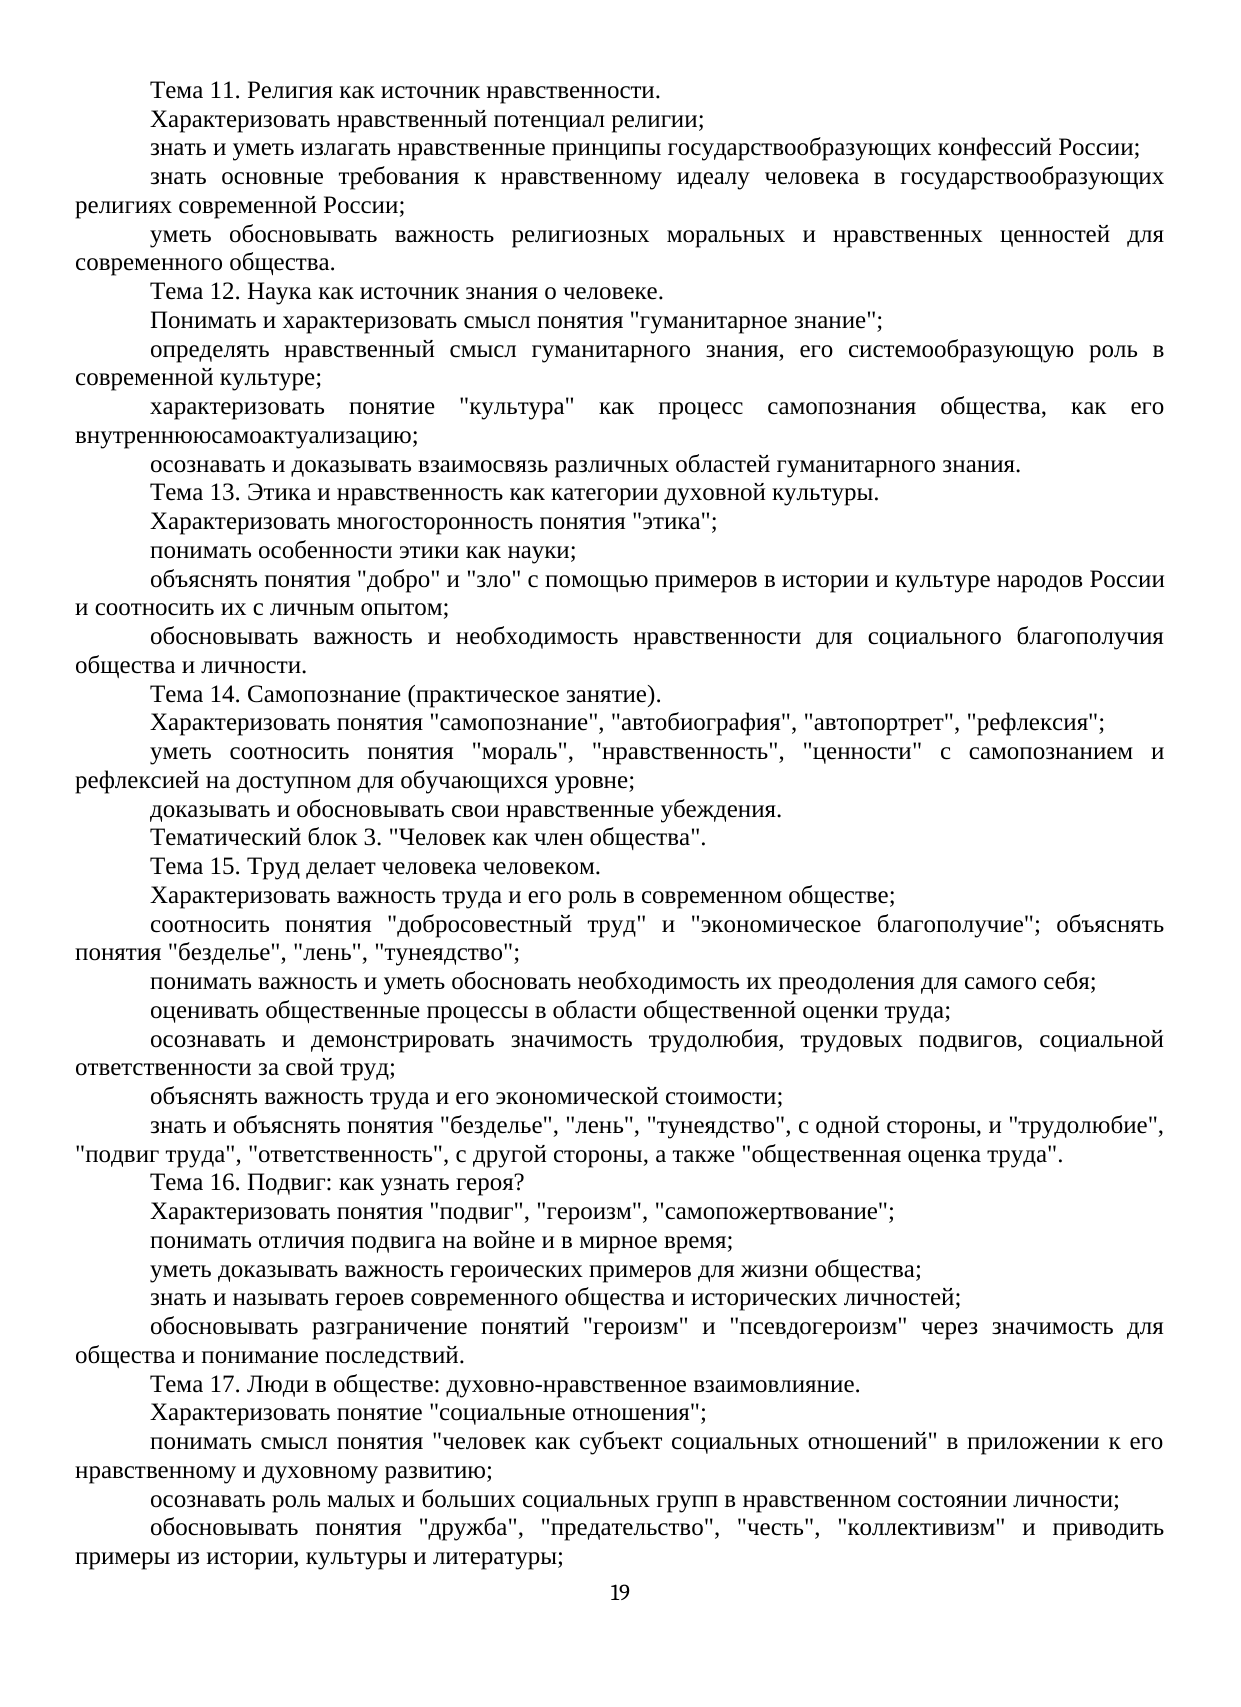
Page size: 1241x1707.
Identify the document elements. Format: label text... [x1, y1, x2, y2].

text соотносить понятия "добросовестный труд" и "экономическое благополучие"; объяснять понятия "безделье", "лень", "тунеядство"; [75, 909, 1165, 966]
text понимать отличия подвига на войне и в мирное время; [75, 1225, 1165, 1254]
text Тема 15. Труд делает человека человеком. [75, 851, 1165, 880]
text Характеризовать важность труда и его роль в современном обществе; [75, 880, 1165, 909]
text Тема 12. Наука как источник знания о человеке. [75, 276, 1165, 305]
text Тема 13. Этика и нравственность как категории духовной культуры. [75, 477, 1165, 506]
text уметь соотносить понятия "мораль", "нравственность", "ценности" с самопознанием и рефлексией на доступном для обучающихся уровне; [75, 736, 1165, 794]
text Тема 11. Религия как источник нравственности. [75, 75, 1165, 104]
text понимать особенности этики как науки; [75, 535, 1165, 564]
text Понимать и характеризовать смысл понятия "гуманитарное знание"; [75, 305, 1165, 334]
text Тема 14. Самопознание (практическое занятие). [75, 679, 1165, 707]
text объяснять важность труда и его экономической стоимости; [75, 1081, 1165, 1110]
text Характеризовать понятия "подвиг", "героизм", "самопожертвование"; [75, 1196, 1165, 1225]
text оценивать общественные процессы в области общественной оценки труда; [75, 995, 1165, 1024]
text осознавать роль малых и больших социальных групп в нравственном состоянии личности; [75, 1484, 1165, 1512]
text Тематический блок 3. "Человек как член общества". [75, 822, 1165, 851]
text уметь обосновывать важность религиозных моральных и нравственных ценностей для современного общества. [75, 219, 1165, 276]
text знать и объяснять понятия "безделье", "лень", "тунеядство", с одной стороны, и "трудолюбие", "подвиг труда", "ответственность", с другой стороны, а также "общественная оценка труда". [75, 1110, 1165, 1167]
text знать и уметь излагать нравственные принципы государствообразующих конфессий России; [75, 132, 1165, 161]
text уметь доказывать важность героических примеров для жизни общества; [75, 1254, 1165, 1282]
text Тема 16. Подвиг: как узнать героя? [75, 1167, 1165, 1196]
text Тема 17. Люди в обществе: духовно-нравственное взаимовлияние. [75, 1369, 1165, 1397]
text Характеризовать понятие "социальные отношения"; [75, 1397, 1165, 1426]
text Характеризовать нравственный потенциал религии; [75, 104, 1165, 132]
text понимать смысл понятия "человек как субъект социальных отношений" в приложении к его нравственному и духовному развитию; [75, 1426, 1165, 1484]
text понимать важность и уметь обосновать необходимость их преодоления для самого себя; [75, 966, 1165, 995]
text характеризовать понятие "культура" как процесс самопознания общества, как его внутреннююсамоактуализацию; [75, 391, 1165, 449]
text обосновывать понятия "дружба", "предательство", "честь", "коллективизм" и приводить примеры из истории, культуры и литературы; [75, 1512, 1165, 1570]
text обосновывать разграничение понятий "героизм" и "псевдогероизм" через значимость для общества и понимание последствий. [75, 1311, 1165, 1369]
text Характеризовать многосторонность понятия "этика"; [75, 506, 1165, 535]
text Характеризовать понятия "самопознание", "автобиография", "автопортрет", "рефлексия"; [75, 707, 1165, 736]
text объяснять понятия "добро" и "зло" с помощью примеров в истории и культуре народов России и соотносить их с личным опытом; [75, 564, 1165, 621]
text определять нравственный смысл гуманитарного знания, его системообразующую роль в современной культуре; [75, 334, 1165, 391]
text осознавать и доказывать взаимосвязь различных областей гуманитарного знания. [75, 449, 1165, 477]
text осознавать и демонстрировать значимость трудолюбия, трудовых подвигов, социальной ответственности за свой труд; [75, 1024, 1165, 1081]
text знать и называть героев современного общества и исторических личностей; [75, 1282, 1165, 1311]
text знать основные требования к нравственному идеалу человека в государствообразующих религиях современной России; [75, 161, 1165, 219]
text обосновывать важность и необходимость нравственности для социального благополучия общества и личности. [75, 621, 1165, 679]
text доказывать и обосновывать свои нравственные убеждения. [75, 794, 1165, 822]
